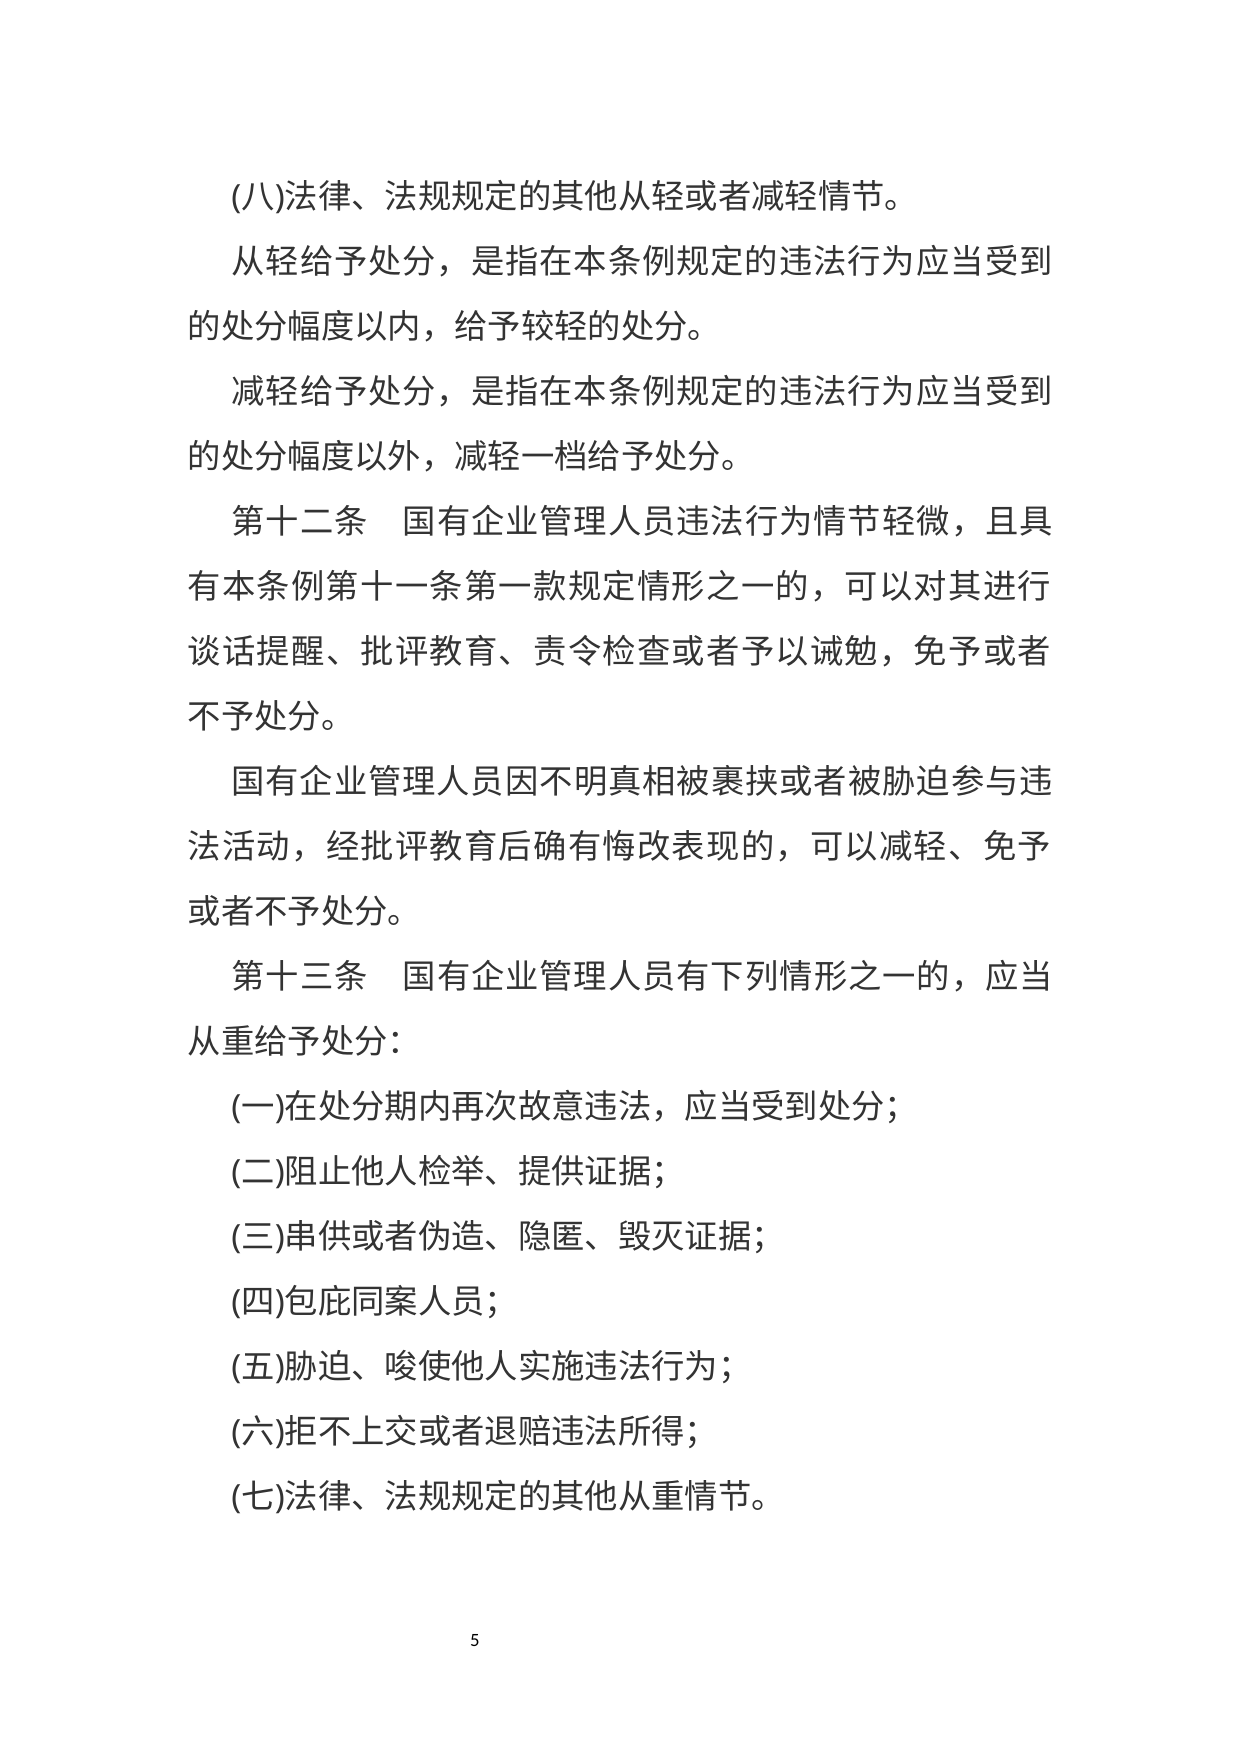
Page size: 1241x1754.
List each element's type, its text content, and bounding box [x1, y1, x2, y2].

text (二)阻止他人检举、提供证据； [187, 1137, 1053, 1202]
text (三)串供或者伪造、隐匿、毁灭证据； [187, 1202, 1053, 1267]
text 减轻给予处分，是指在本条例规定的违法行为应当受到的处分幅度以外，减轻一档给予处分。 [187, 357, 1053, 487]
text 从轻给予处分，是指在本条例规定的违法行为应当受到的处分幅度以内，给予较轻的处分。 [187, 227, 1053, 357]
text (八)法律、法规规定的其他从轻或者减轻情节。 [187, 162, 1053, 227]
text (六)拒不上交或者退赔违法所得； [187, 1397, 1053, 1462]
text (五)胁迫、唆使他人实施违法行为； [187, 1332, 1053, 1397]
text 第十二条 国有企业管理人员违法行为情节轻微，且具有本条例第十一条第一款规定情形之一的，可以对其进行谈话提醒、批评教育、责令检查或者予以诫勉，免予或者不予处分。 [187, 487, 1053, 747]
text (七)法律、法规规定的其他从重情节。 [187, 1462, 1053, 1527]
text (四)包庇同案人员； [187, 1267, 1053, 1332]
text 国有企业管理人员因不明真相被裹挟或者被胁迫参与违法活动，经批评教育后确有悔改表现的，可以减轻、免予或者不予处分。 [187, 747, 1053, 942]
text (一)在处分期内再次故意违法，应当受到处分； [187, 1072, 1053, 1137]
text 第十三条 国有企业管理人员有下列情形之一的，应当从重给予处分： [187, 942, 1053, 1072]
